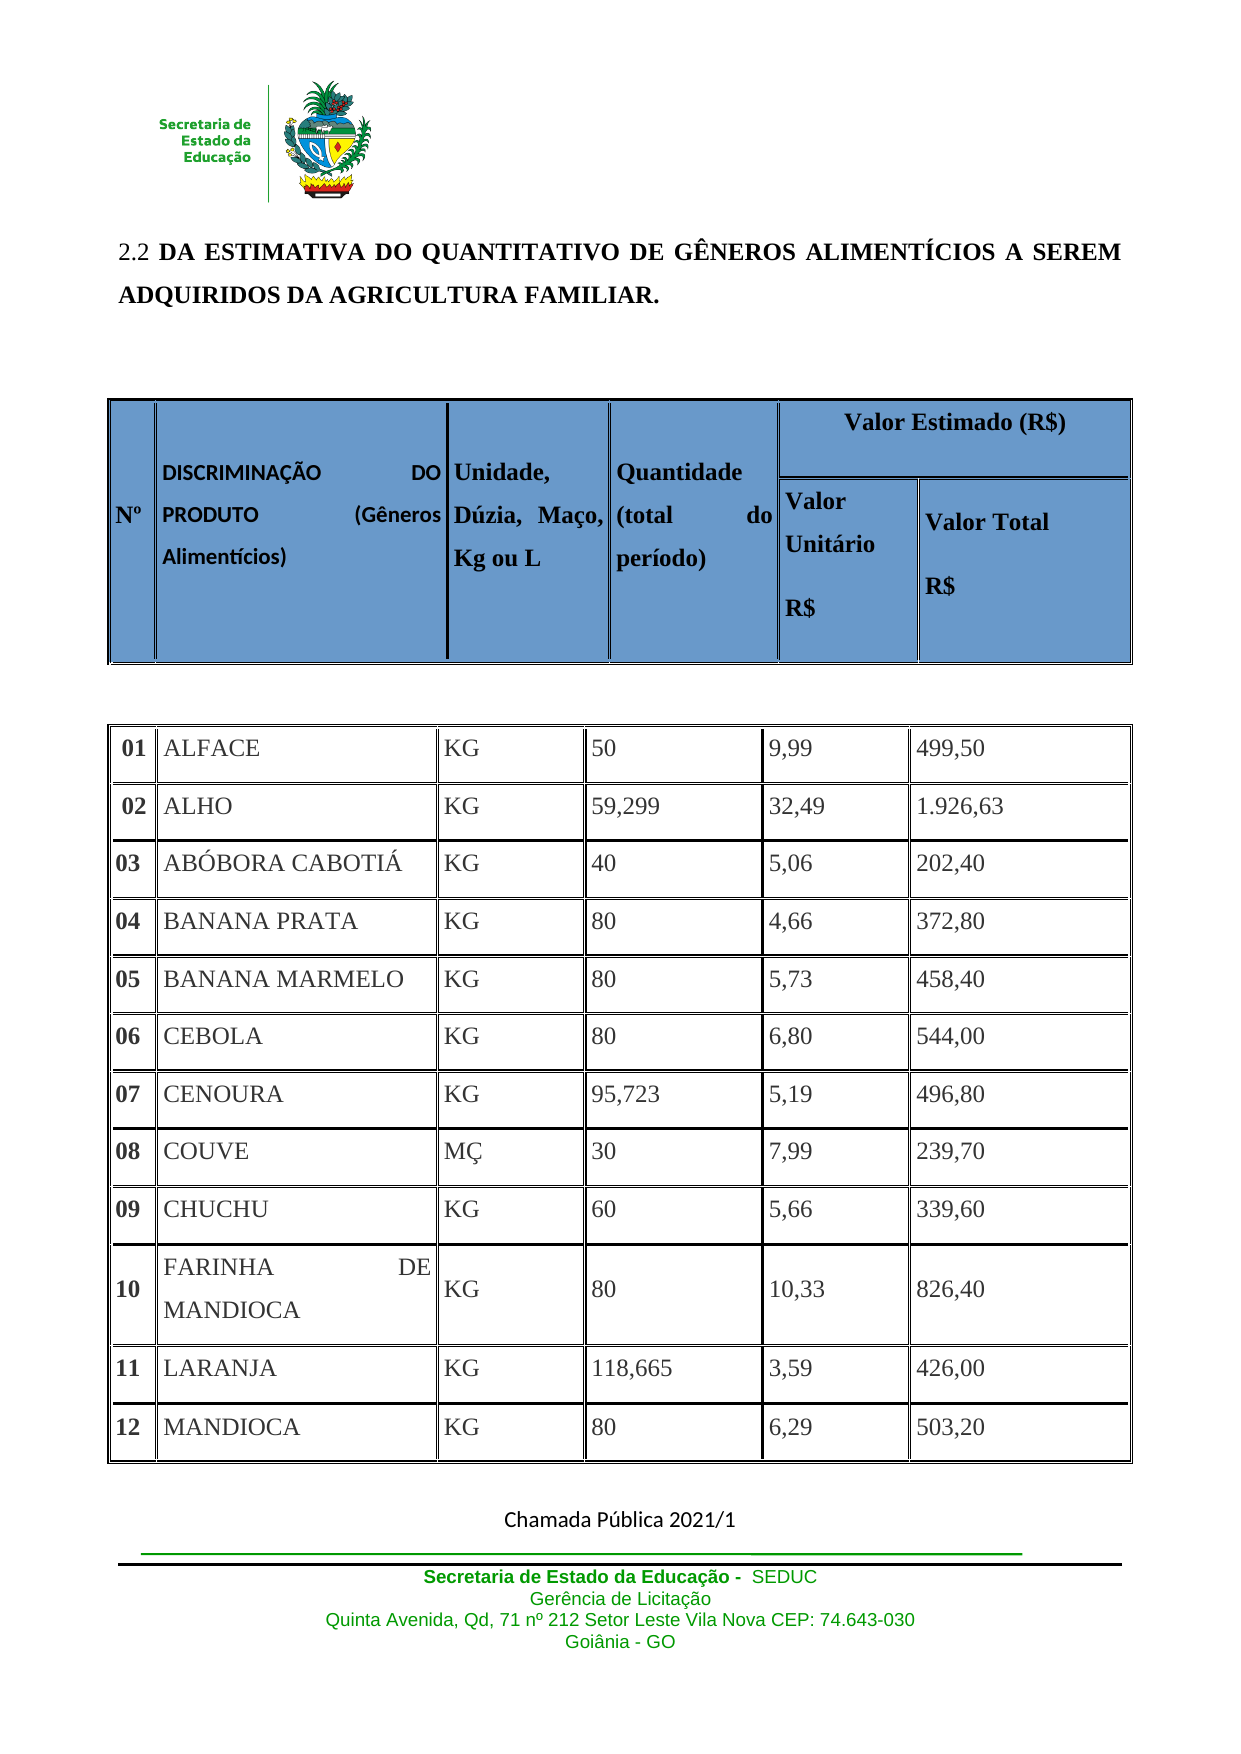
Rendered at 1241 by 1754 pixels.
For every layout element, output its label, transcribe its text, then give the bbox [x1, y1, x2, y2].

table_cell CENOURA [158, 1073, 436, 1127]
table_cell 6,80 [764, 1015, 908, 1069]
table_cell 32,49 [764, 785, 908, 839]
table_cell 503,20 [910, 1402, 1130, 1460]
table_cell 59,299 [587, 785, 761, 839]
table_cell 03 [111, 839, 155, 897]
table_cell CHUCHU [158, 1188, 436, 1243]
table_cell 10 [109, 1243, 155, 1344]
table_header 01 [111, 727, 157, 781]
table_header 9,99 [762, 727, 910, 781]
table_cell 426,00 [910, 1344, 1131, 1402]
table_cell 95,723 [587, 1073, 761, 1127]
table_cell 60 [587, 1188, 761, 1243]
table_cell 496,80 [911, 1069, 1130, 1127]
table_cell KG [438, 1402, 585, 1460]
table_cell Valor Total R$ [919, 476, 1130, 662]
table_cell BANANA MARMELO [158, 958, 436, 1012]
table_cell CEBOLA [158, 1015, 436, 1069]
table_cell KG [439, 1188, 583, 1243]
table_cell KG [439, 1246, 583, 1344]
table_cell FARINHA DE MANDIOCA [158, 1246, 436, 1344]
table_cell ALHO [158, 785, 436, 839]
table_header 50 [585, 727, 762, 781]
table_cell KG [439, 1073, 583, 1127]
table_cell 826,40 [911, 1243, 1131, 1344]
table_header 499,50 [910, 727, 1130, 781]
table_cell BANANA PRATA [158, 900, 436, 954]
table_cell 5,66 [764, 1188, 908, 1243]
table_header Valor Estimado (R$) [779, 401, 1130, 476]
table_header ALFACE [157, 727, 437, 781]
table_cell MANDIOCA [157, 1405, 437, 1460]
table_cell 339,60 [911, 1185, 1130, 1243]
table_cell 1.926,63 [911, 781, 1130, 839]
text 2.2 DA ESTIMATIVA DO QUANTITATIVO DE GÊNEROS ALIMENTÍCIOS A SEREM ADQUIRIDOS DA AGRICULTURA FAMILIAR. [118, 237, 1122, 309]
table_cell 06 [109, 1012, 157, 1069]
table_header DISCRIMINAÇÃO DO PRODUTO (Gêneros Alimentícios) [156, 401, 447, 662]
table_cell 80 [587, 1015, 761, 1069]
table_cell 544,00 [910, 1012, 1131, 1069]
table_cell 08 [111, 1127, 155, 1184]
table_header Quantidade (total do período) [610, 401, 779, 662]
table_cell 12 [111, 1402, 157, 1460]
table_header Unidade, Dúzia, Maço, Kg ou L [447, 401, 610, 662]
table_cell 80 [587, 958, 761, 1012]
table_cell MÇ [439, 1130, 583, 1184]
table_cell 5,19 [764, 1073, 908, 1127]
table_cell Valor Unitário R$ [779, 480, 918, 662]
table_cell 07 [111, 1069, 155, 1127]
table_cell 5,73 [764, 958, 908, 1012]
table_cell KG [439, 958, 583, 1012]
table_cell COUVE [158, 1130, 436, 1184]
table_cell 118,665 [587, 1347, 761, 1402]
table_cell 02 [111, 781, 155, 839]
picture [118, 73, 412, 210]
table_cell 11 [109, 1344, 157, 1402]
table_cell KG [439, 1015, 583, 1069]
table_cell 80 [585, 1405, 762, 1460]
table_cell KG [439, 1347, 583, 1402]
table_cell KG [439, 842, 583, 897]
table_cell 10,33 [764, 1246, 908, 1344]
table_cell 09 [111, 1185, 155, 1243]
table_cell 202,40 [911, 839, 1130, 897]
table_cell ABÓBORA CABOTIÁ [158, 842, 436, 897]
table_cell 80 [587, 1246, 761, 1344]
table_cell 04 [109, 897, 157, 954]
table_cell 458,40 [911, 954, 1130, 1012]
table_cell 80 [587, 900, 761, 954]
table_cell 40 [587, 842, 761, 897]
table_cell LARANJA [158, 1347, 436, 1402]
table_cell 30 [587, 1130, 761, 1184]
table_cell KG [439, 785, 583, 839]
table_cell 4,66 [764, 900, 908, 954]
table_header KG [438, 725, 585, 781]
table_cell KG [439, 900, 583, 954]
table_cell 3,59 [764, 1347, 908, 1402]
table_cell 05 [111, 954, 155, 1012]
table_cell 372,80 [910, 897, 1131, 954]
table_cell 7,99 [764, 1130, 908, 1184]
table_header Nº [111, 401, 156, 662]
table_cell 5,06 [764, 842, 908, 897]
table_cell 239,70 [911, 1127, 1130, 1184]
table_cell 6,29 [762, 1405, 910, 1460]
